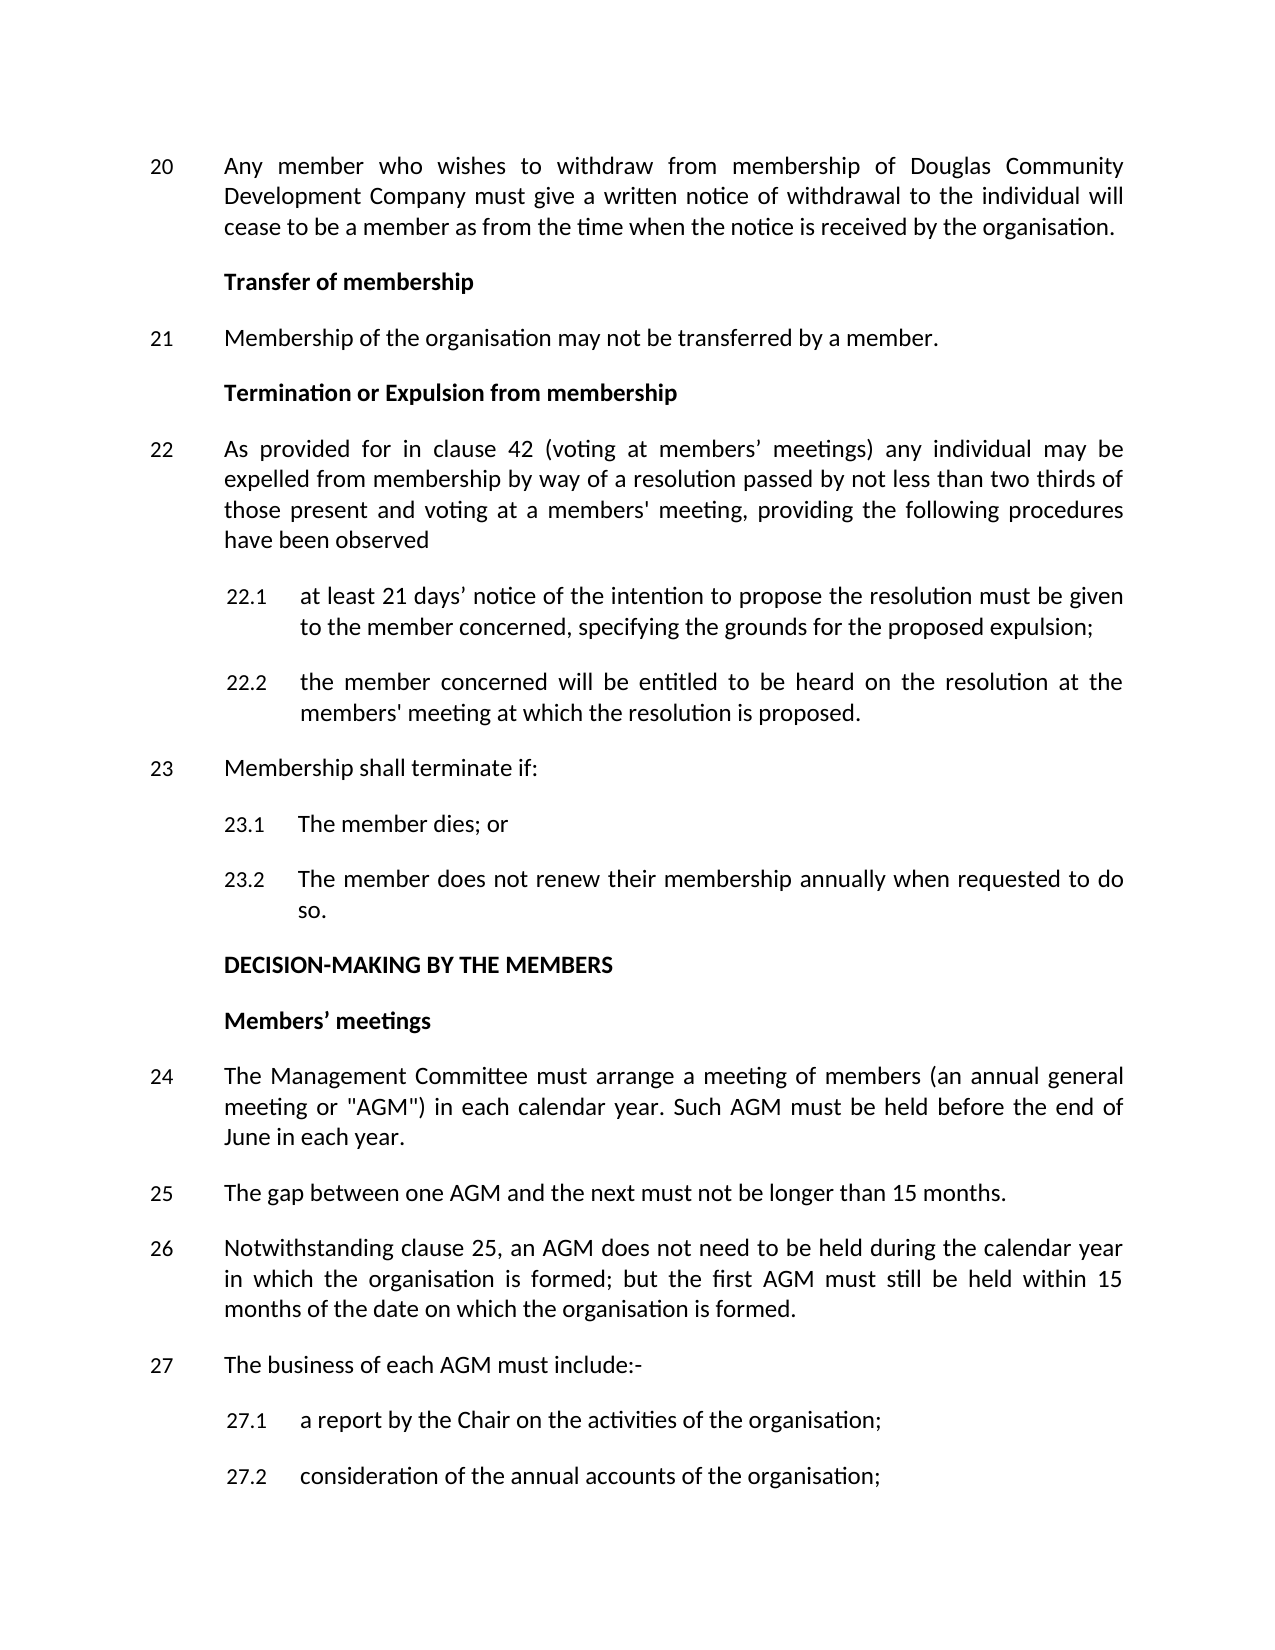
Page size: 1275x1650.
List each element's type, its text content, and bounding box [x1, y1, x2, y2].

list Membership of the organisation may not be transferred by a member. [150, 322, 1125, 353]
list The Management Committee must arrange a meeting of members (an annual general meeting or "AGM") in each calendar year. Such AGM must be held before the end of June in each year. [150, 1060, 1125, 1152]
text DECISION-MAKING BY THE MEMBERS [224, 949, 1125, 980]
list The member dies; or [224, 808, 1125, 838]
list The gap between one AGM and the next must not be longer than 15 months. [150, 1177, 1125, 1207]
list Membership shall terminate if: [150, 752, 1125, 783]
list The business of each AGM must include:- [150, 1349, 1125, 1379]
list Any member who wishes to withdraw from membership of Douglas Community Development Company must give a written notice of withdrawal to the individual will cease to be a member as from the time when the notice is received by the organisation. [150, 150, 1125, 242]
list a report by the Chair on the activities of the organisation; [226, 1404, 1125, 1435]
list consideration of the annual accounts of the organisation; [226, 1460, 1125, 1491]
text Termination or Expulsion from membership [224, 378, 1125, 408]
list As provided for in clause 42 (voting at members’ meetings) any individual may be expelled from membership by way of a resolution passed by not less than two thirds of those present and voting at a members' meeting, providing the following procedures have been observed [150, 433, 1125, 555]
text Members’ meetings [224, 1005, 1125, 1035]
text Transfer of membership [224, 267, 1125, 297]
list the member concerned will be entitled to be heard on the resolution at the members' meeting at which the resolution is proposed. [226, 666, 1125, 727]
list Notwithstanding clause 25, an AGM does not need to be held during the calendar year in which the organisation is formed; but the first AGM must still be held within 15 months of the date on which the organisation is formed. [150, 1232, 1125, 1324]
list at least 21 days’ notice of the intention to propose the resolution must be given to the member concerned, specifying the grounds for the proposed expulsion; [226, 580, 1125, 641]
list The member does not renew their membership annually when requested to do so. [224, 863, 1125, 924]
